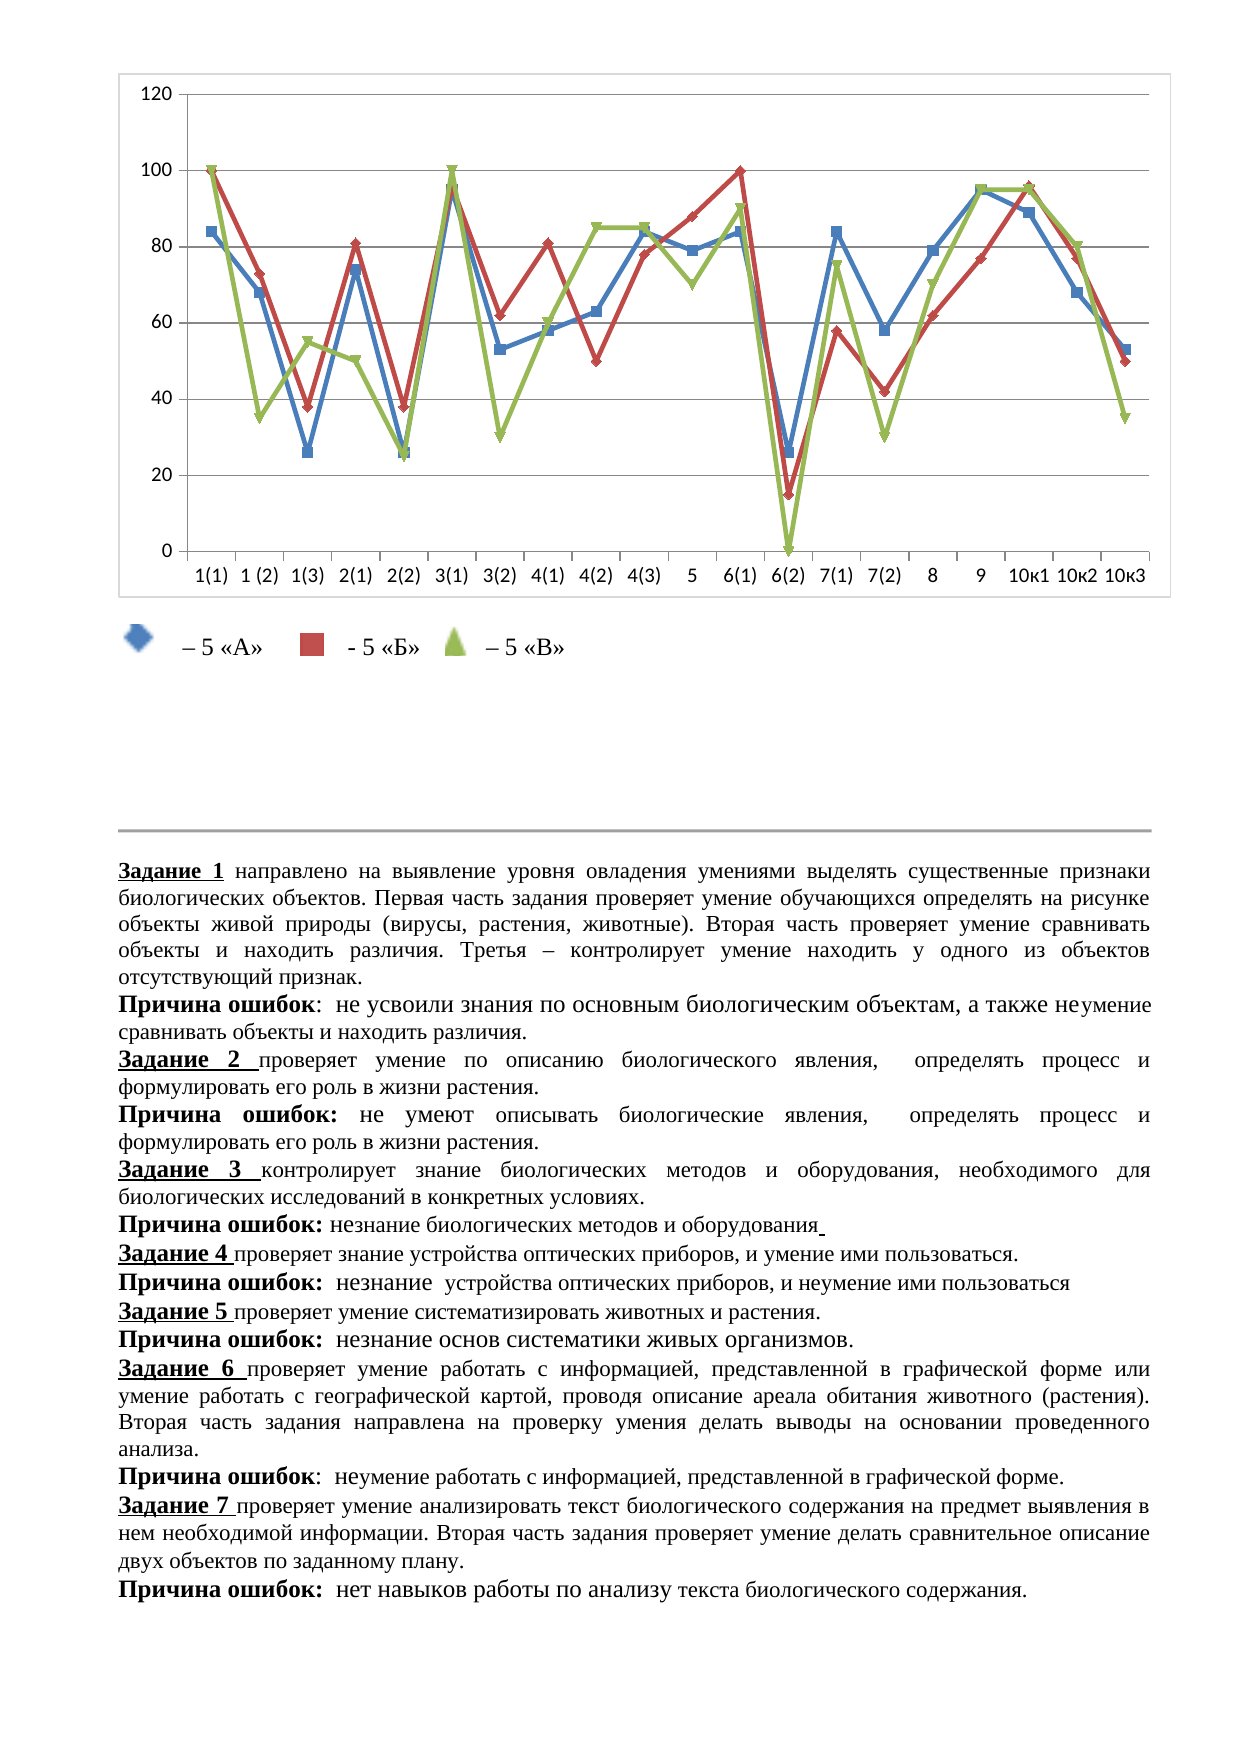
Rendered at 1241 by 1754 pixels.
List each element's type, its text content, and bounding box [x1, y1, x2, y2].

text Причина ошибок: нет навыков работы по анализу текста биологического содержания. [118, 1574, 1152, 1602]
text Причина ошибок: незнание биологических методов и оборудования [118, 1209, 1152, 1238]
text Задание 6 проверяет умение работать с информацией, представленной в графической форме или умение работать с географической картой, проводя описание ареала обитания животного (растения). Вторая часть задания направлена на проверку умения делать выводы на основании проведенного анализа. [118, 1353, 1152, 1461]
text Причина ошибок: не усвоили знания по основным биологическим объектам, а также неумение сравнивать объекты и находить различия. [118, 989, 1152, 1044]
text Причина ошибок: незнание устройства оптических приборов, и неумение ими пользоваться [118, 1267, 1152, 1296]
text Задание 5 проверяет умение систематизировать животных и растения. [118, 1296, 1152, 1324]
picture [118, 624, 158, 658]
picture [288, 633, 342, 656]
text Причина ошибок: незнание основ систематики живых организмов. [118, 1324, 1152, 1353]
text Задание 7 проверяет умение анализировать текст биологического содержания на предмет выявления в нем необходимой информации. Вторая часть задания проверяет умение делать сравнительное описание двух объектов по заданному плану. [118, 1490, 1152, 1574]
text Задание 3 контролирует знание биологических методов и оборудования, необходимого для биологических исследований в конкретных условиях. [118, 1154, 1152, 1209]
text Причина ошибок: неумение работать с информацией, представленной в графической форме. [118, 1461, 1152, 1490]
text – 5 «А» - 5 «Б» – 5 «В» [118, 624, 1152, 661]
picture [445, 624, 474, 656]
text Задание 1 направлено на выявление уровня овладения умениями выделять существенные признаки биологических объектов. Первая часть задания проверяет умение обучающихся определять на рисунке объекты живой природы (вирусы, растения, животные). Вторая часть проверяет умение сравнивать объекты и находить различия. Третья – контролирует умение находить у одного из объектов отсутствующий признак. [118, 857, 1152, 989]
text Причина ошибок: не умеют описывать биологические явления, определять процесс и формулировать его роль в жизни растения. [118, 1099, 1152, 1154]
text Задание 4 проверяет знание устройства оптических приборов, и умение ими пользоваться. [118, 1238, 1152, 1267]
text Задание 2 проверяет умение по описанию биологического явления, определять процесс и формулировать его роль в жизни растения. [118, 1044, 1152, 1099]
